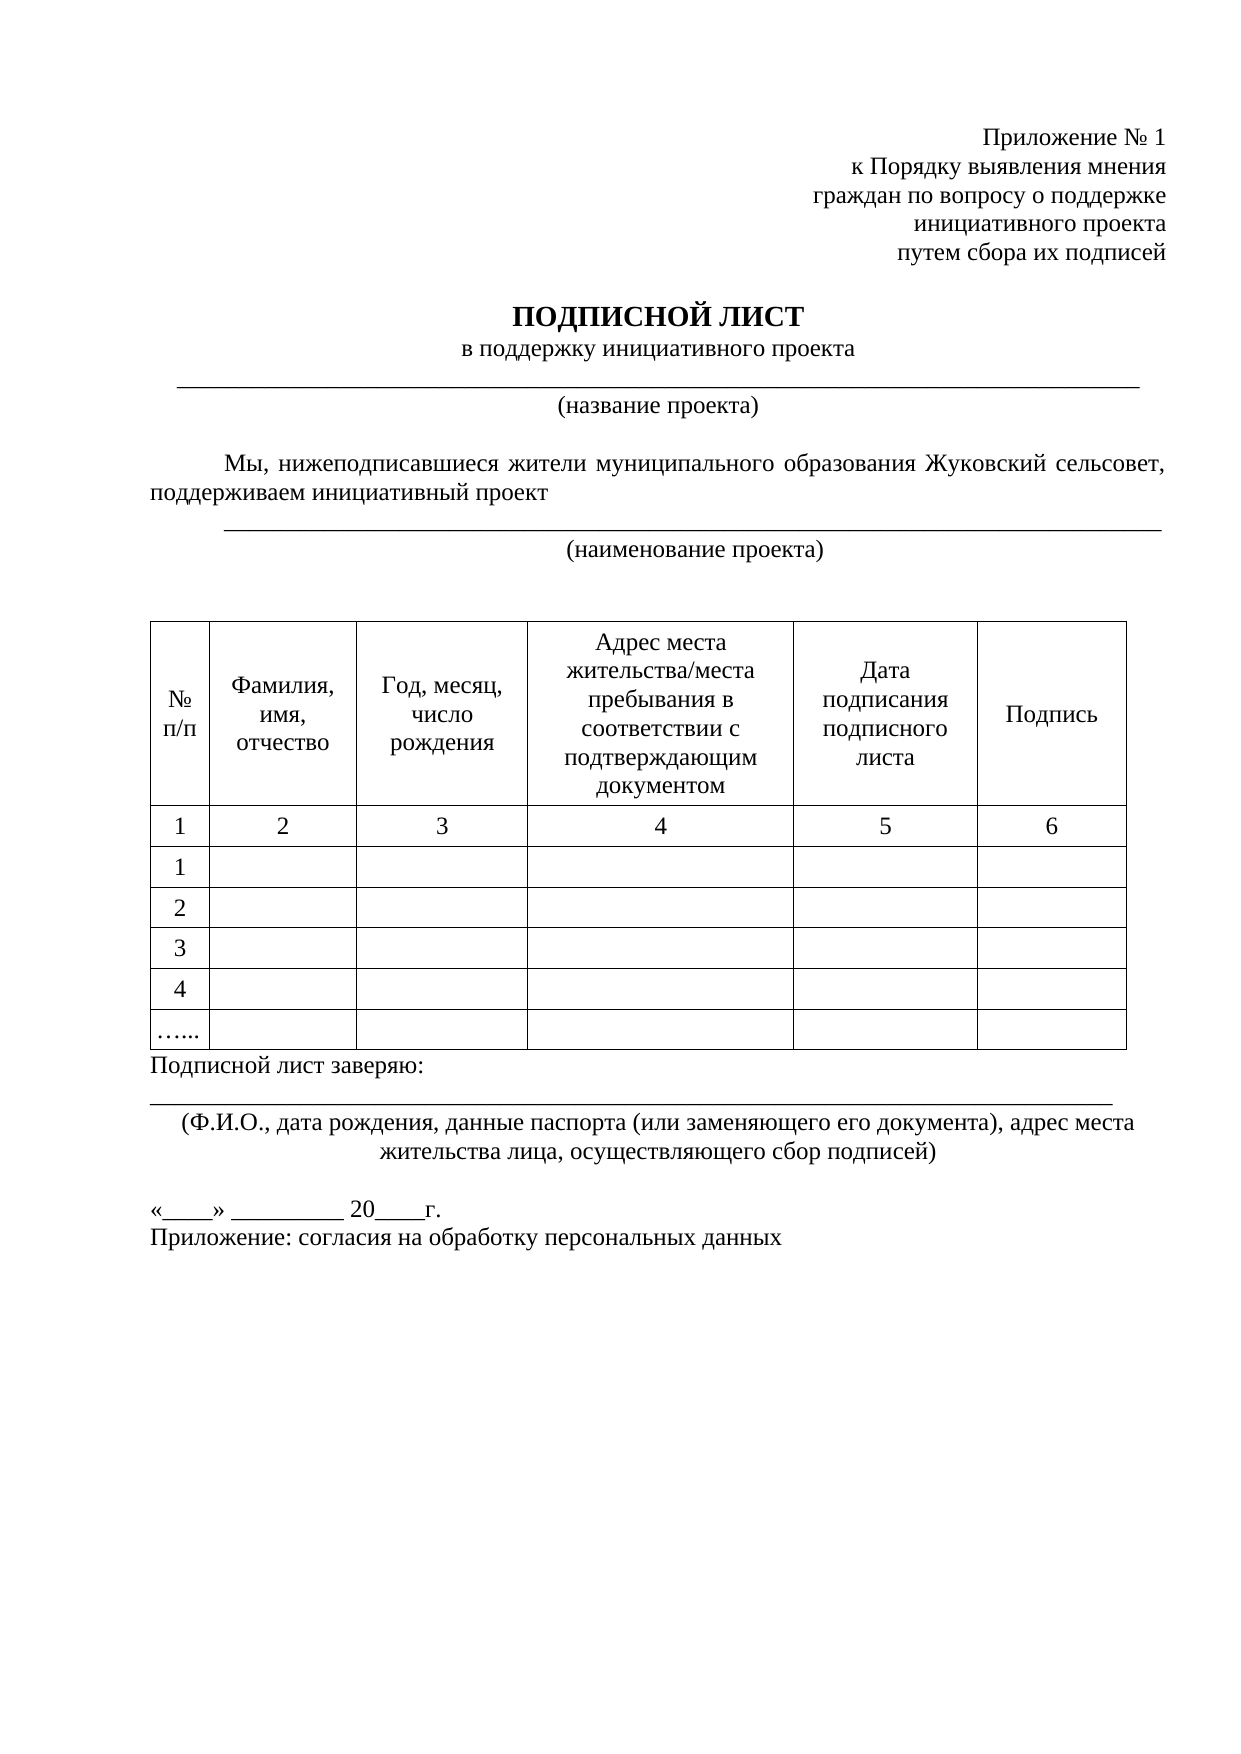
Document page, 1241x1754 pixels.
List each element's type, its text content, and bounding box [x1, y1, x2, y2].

table_cell [357, 928, 527, 968]
table_cell [794, 847, 977, 886]
text к Порядку выявления мнения [150, 151, 1166, 180]
table_cell [978, 969, 1126, 1009]
text _____________________________________________________________________________ [150, 362, 1166, 391]
table_cell [794, 928, 977, 968]
table_cell [528, 969, 793, 1009]
table_cell 6 [978, 806, 1126, 846]
table_cell [357, 969, 527, 1009]
text Мы, нижеподписавшиеся жители муниципального образования Жуковский сельсовет, поддерживаем инициативный проект [150, 448, 1166, 506]
text ___________________________________________________________________________ [150, 506, 1166, 534]
table_cell 1 [151, 806, 209, 846]
table_cell …... [151, 1010, 209, 1049]
table_cell 2 [151, 888, 209, 927]
table_cell [528, 928, 793, 968]
table_cell [210, 847, 356, 886]
table_header № п/п [151, 622, 209, 805]
table_cell [357, 847, 527, 886]
table_cell [978, 888, 1126, 927]
table_cell [357, 888, 527, 927]
text Приложение: согласия на обработку персональных данных [150, 1222, 1166, 1251]
table_cell 2 [210, 806, 356, 846]
table_cell [357, 1010, 527, 1049]
table_cell [210, 888, 356, 927]
table_header Год, месяц, число рождения [357, 622, 527, 805]
table_cell 3 [357, 806, 527, 846]
text «____» _________ 20____г. [150, 1194, 1166, 1222]
text Подписной лист заверяю: _____________________________________________________________________________ [150, 1050, 1166, 1107]
text (название проекта) [150, 391, 1166, 419]
table_header Фамилия, имя, отчество [210, 622, 356, 805]
table_cell [794, 888, 977, 927]
table_cell 3 [151, 928, 209, 968]
table_cell [528, 888, 793, 927]
table_cell [528, 847, 793, 886]
text (наименование проекта) [150, 534, 1166, 563]
table_header Адрес места жительства/места пребывания в соответствии с подтверждающим документом [528, 622, 793, 805]
table_cell [210, 969, 356, 1009]
text инициативного проекта [150, 208, 1166, 237]
table_cell [978, 1010, 1126, 1049]
table_cell [794, 969, 977, 1009]
text Приложение № 1 [150, 122, 1166, 151]
table_cell [978, 928, 1126, 968]
text (Ф.И.О., дата рождения, данные паспорта (или заменяющего его документа), адрес места жительства лица, осуществляющего сбор подписей) [150, 1107, 1166, 1165]
text ПОДПИСНОЙ ЛИСТ [150, 299, 1166, 333]
text путем сбора их подписей [150, 237, 1166, 266]
table_cell [978, 847, 1126, 886]
text в поддержку инициативного проекта [150, 333, 1166, 362]
table_cell 4 [528, 806, 793, 846]
table_cell [528, 1010, 793, 1049]
table_header Дата подписания подписного листа [794, 622, 977, 805]
table_cell [210, 1010, 356, 1049]
table_cell 5 [794, 806, 977, 846]
table_cell [210, 928, 356, 968]
table_cell 4 [151, 969, 209, 1009]
text граждан по вопросу о поддержке [150, 180, 1166, 208]
table_header Подпись [978, 622, 1126, 805]
table_cell 1 [151, 847, 209, 886]
table_cell [794, 1010, 977, 1049]
